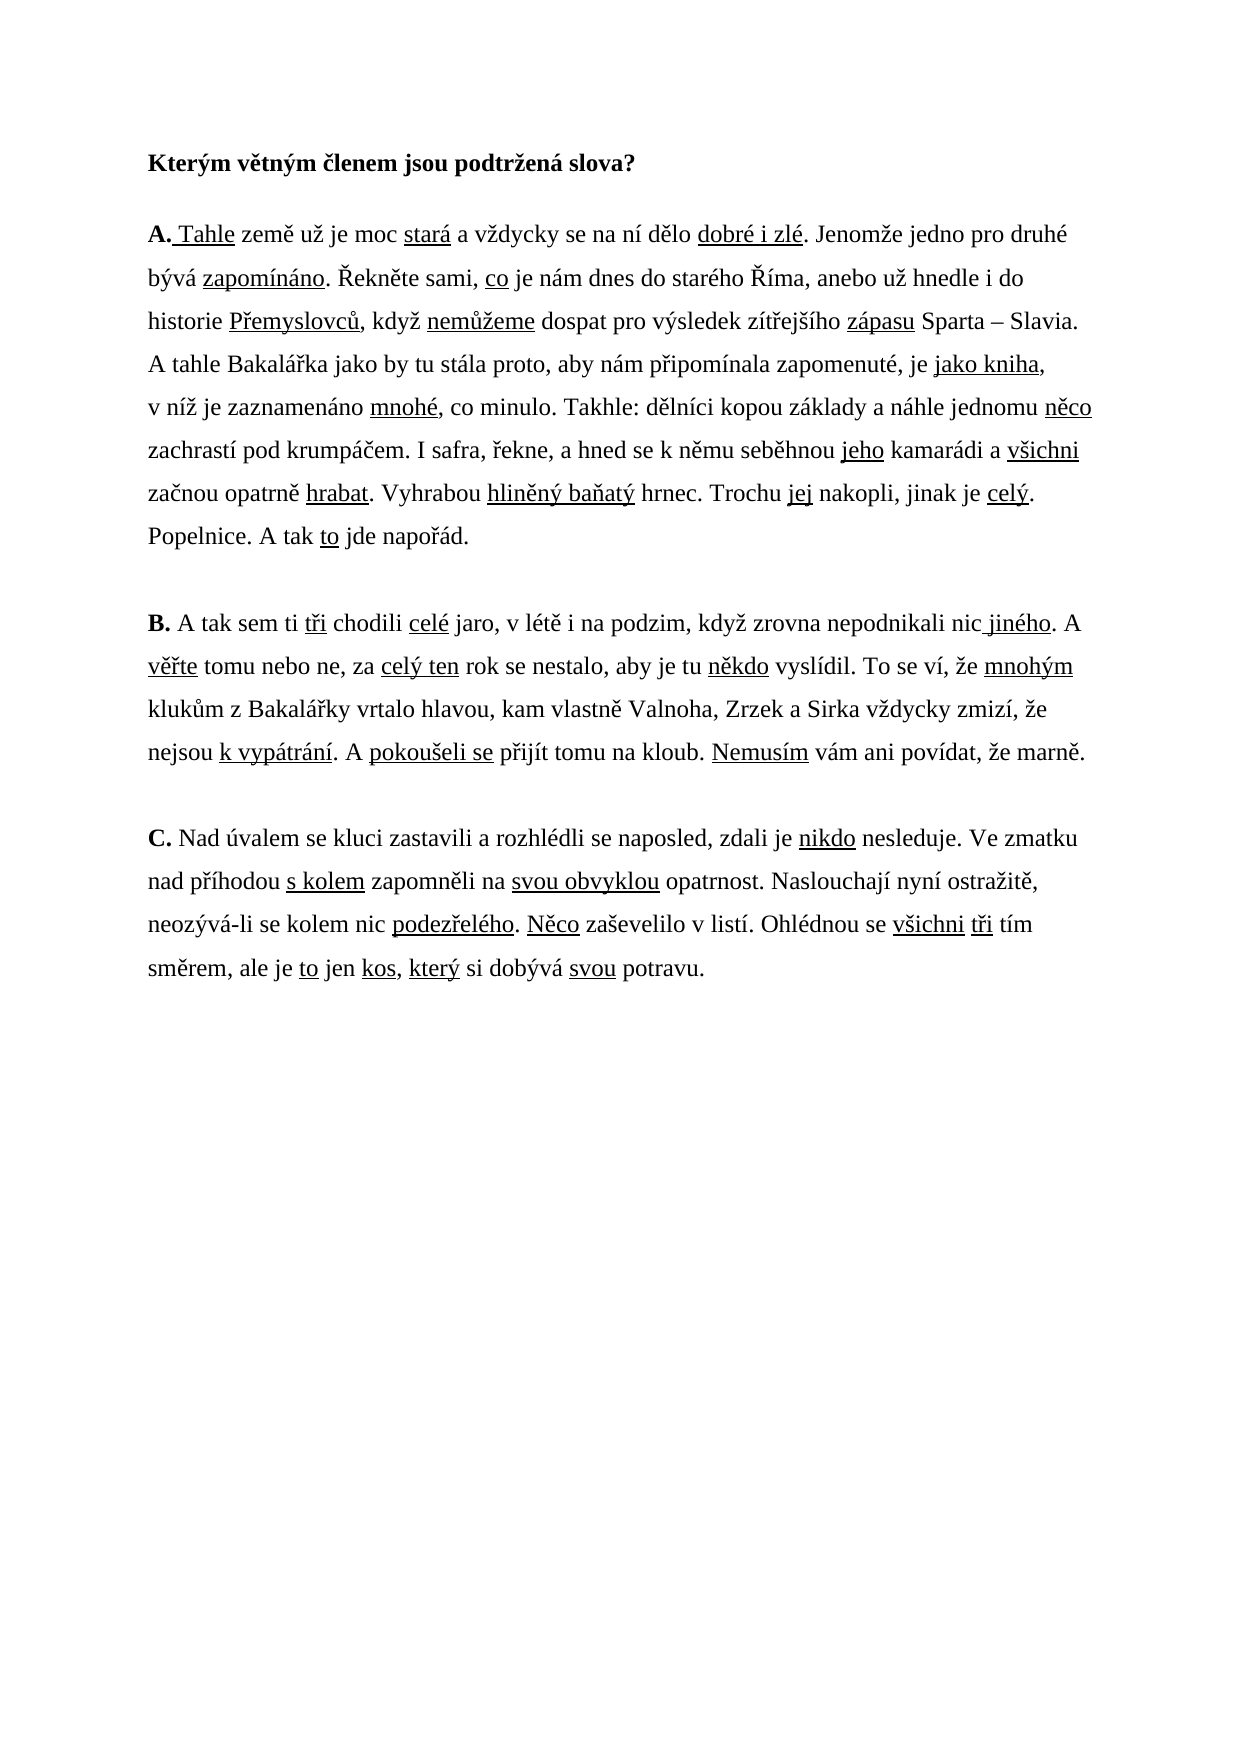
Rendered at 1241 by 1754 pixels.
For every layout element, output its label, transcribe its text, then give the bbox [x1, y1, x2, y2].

text C. Nad úvalem se kluci zastavili a rozhlédli se naposled, zdali je nikdo nesleduje. Ve zmatku nad příhodou s kolem zapomněli na svou obvyklou opatrnost. Naslouchají nyní ostražitě, neozývá-li se kolem nic podezřelého. Něco zaševelilo v listí. Ohlédnou se všichni tři tím směrem, ale je to jen kos, který si dobývá svou potravu. [148, 823, 1093, 981]
text Kterým větným členem jsou podtržená slova? [148, 148, 1093, 176]
text A. Tahle země už je moc stará a vždycky se na ní dělo dobré i zlé. Jenomže jedno pro druhé bývá zapomínáno. Řekněte sami, co je nám dnes do starého Říma, anebo už hnedle i do historie Přemyslovců, když nemůžeme dospat pro výsledek zítřejšího zápasu Sparta – Slavia. A tahle Bakalářka jako by tu stála proto, aby nám připomínala zapomenuté, je jako kniha, v níž je zaznamenáno mnohé, co minulo. Takhle: dělníci kopou základy a náhle jednomu něco zachrastí pod krumpáčem. I safra, řekne, a hned se k němu seběhnou jeho kamarádi a všichni začnou opatrně hrabat. Vyhrabou hliněný baňatý hrnec. Trochu jej nakopli, jinak je celý. Popelnice. A tak to jde napořád. [148, 219, 1093, 550]
text B. A tak sem ti tři chodili celé jaro, v létě i na podzim, když zrovna nepodnikali nic jiného. A věřte tomu nebo ne, za celý ten rok se nestalo, aby je tu někdo vyslídil. To se ví, že mnohým klukům z Bakalářky vrtalo hlavou, kam vlastně Valnoha, Zrzek a Sirka vždycky zmizí, že nejsou k vypátrání. A pokoušeli se přijít tomu na kloub. Nemusím vám ani povídat, že marně. [148, 608, 1093, 766]
